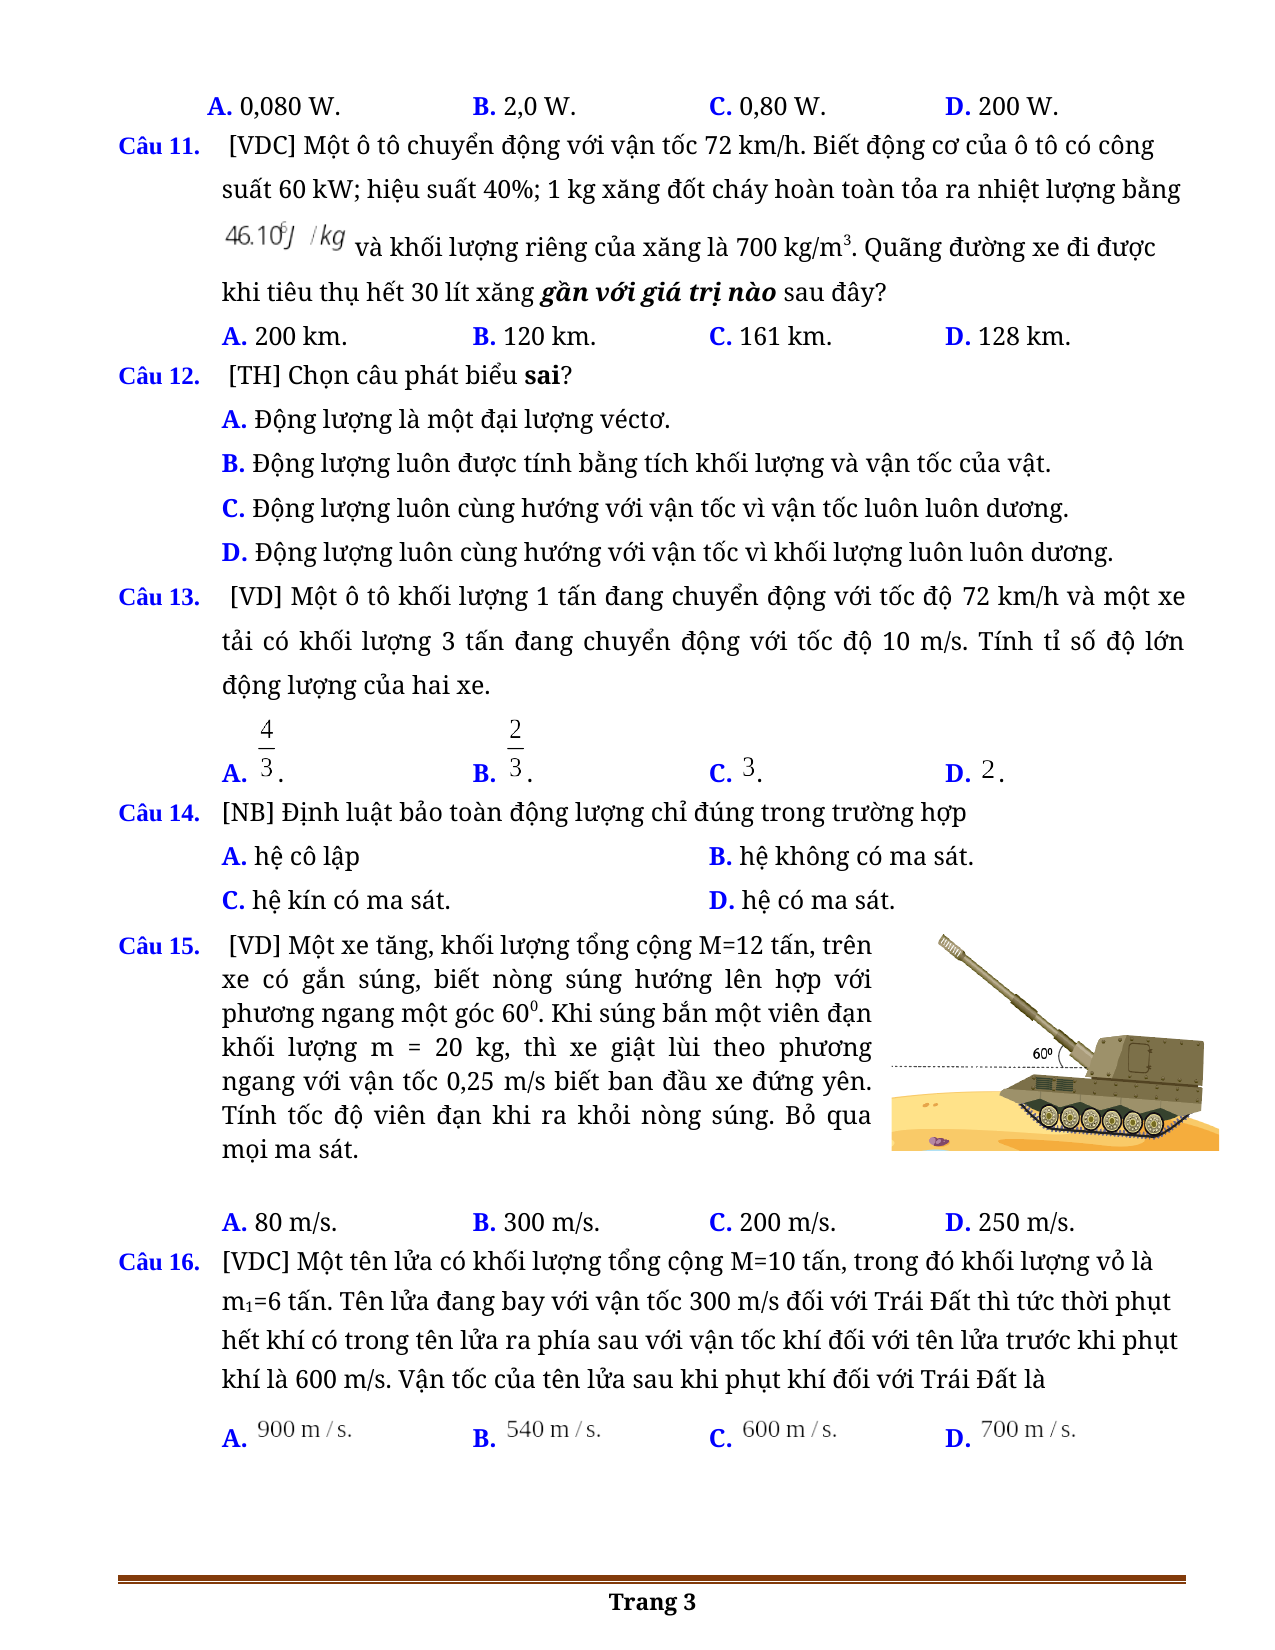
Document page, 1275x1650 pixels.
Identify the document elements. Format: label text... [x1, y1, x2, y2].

list A. 200 km. B. 120 km. C. 161 km. D. 128 km. [222, 318, 1186, 352]
text D. Động lượng luôn cùng hướng với vận tốc vì khối lượng luôn luôn dương. [221, 535, 1186, 569]
text A. 0,080 W. B. 2,0 W. C. 0,80 W. D. 200 W. [207, 89, 1186, 123]
list A. B. C. D. [198, 1413, 1186, 1455]
text A. 80 m/s. B. 300 m/s. C. 200 m/s. D. 250 m/s. [221, 1205, 1186, 1239]
text Câu 13. [VD] Một ô tô khối lượng 1 tấn đang chuyển động với tốc độ 72 km/h và một xe tải có khối lượng 3 tấn đang chuyển động với tốc độ 10 m/s. Tính tỉ số độ lớn động lượng của hai xe. [118, 579, 1186, 702]
text C. Động lượng luôn cùng hướng với vận tốc vì vận tốc luôn luôn dương. [221, 490, 1186, 524]
text C. hệ kín có ma sát. D. hệ có ma sát. [221, 883, 1186, 917]
text A. hệ cô lập B. hệ không có ma sát. [221, 839, 1186, 873]
text Câu 11. [VDC] Một ô tô chuyển động với vận tốc 72 km/h. Biết động cơ của ô tô có công suất 60 kW; hiệu suất 40%; 1 kg xăng đốt cháy hoàn toàn tỏa ra nhiệt lượng bằng và khối lượng riêng của xăng là 700 kg/m3. Quãng đường xe đi được khi tiêu thụ hết 30 lít xăng gần với giá trị nào sau đây? [118, 128, 1186, 308]
text Câu 16. [VDC] Một tên lửa có khối lượng tổng cộng M=10 tấn, trong đó khối lượng vỏ là m1=6 tấn. Tên lửa đang bay với vận tốc 300 m/s đối với Trái Đất thì tức thời phụt hết khí có trong tên lửa ra phía sau với vận tốc khí đối với tên lửa trước khi phụt khí là 600 m/s. Vận tốc của tên lửa sau khi phụt khí đối với Trái Đất là [118, 1244, 1186, 1396]
text A. Động lượng là một đại lượng véctơ. [221, 402, 1186, 436]
text Câu 12. [TH] Chọn câu phát biểu sai? [118, 358, 1186, 392]
text Câu 14. [NB] Định luật bảo toàn động lượng chỉ đúng trong trường hợp [118, 794, 1186, 828]
list A. . B. . C. . D. . [198, 712, 1186, 789]
picture [891, 927, 1220, 1151]
text B. Động lượng luôn được tính bằng tích khối lượng và vận tốc của vật. [221, 446, 1186, 480]
